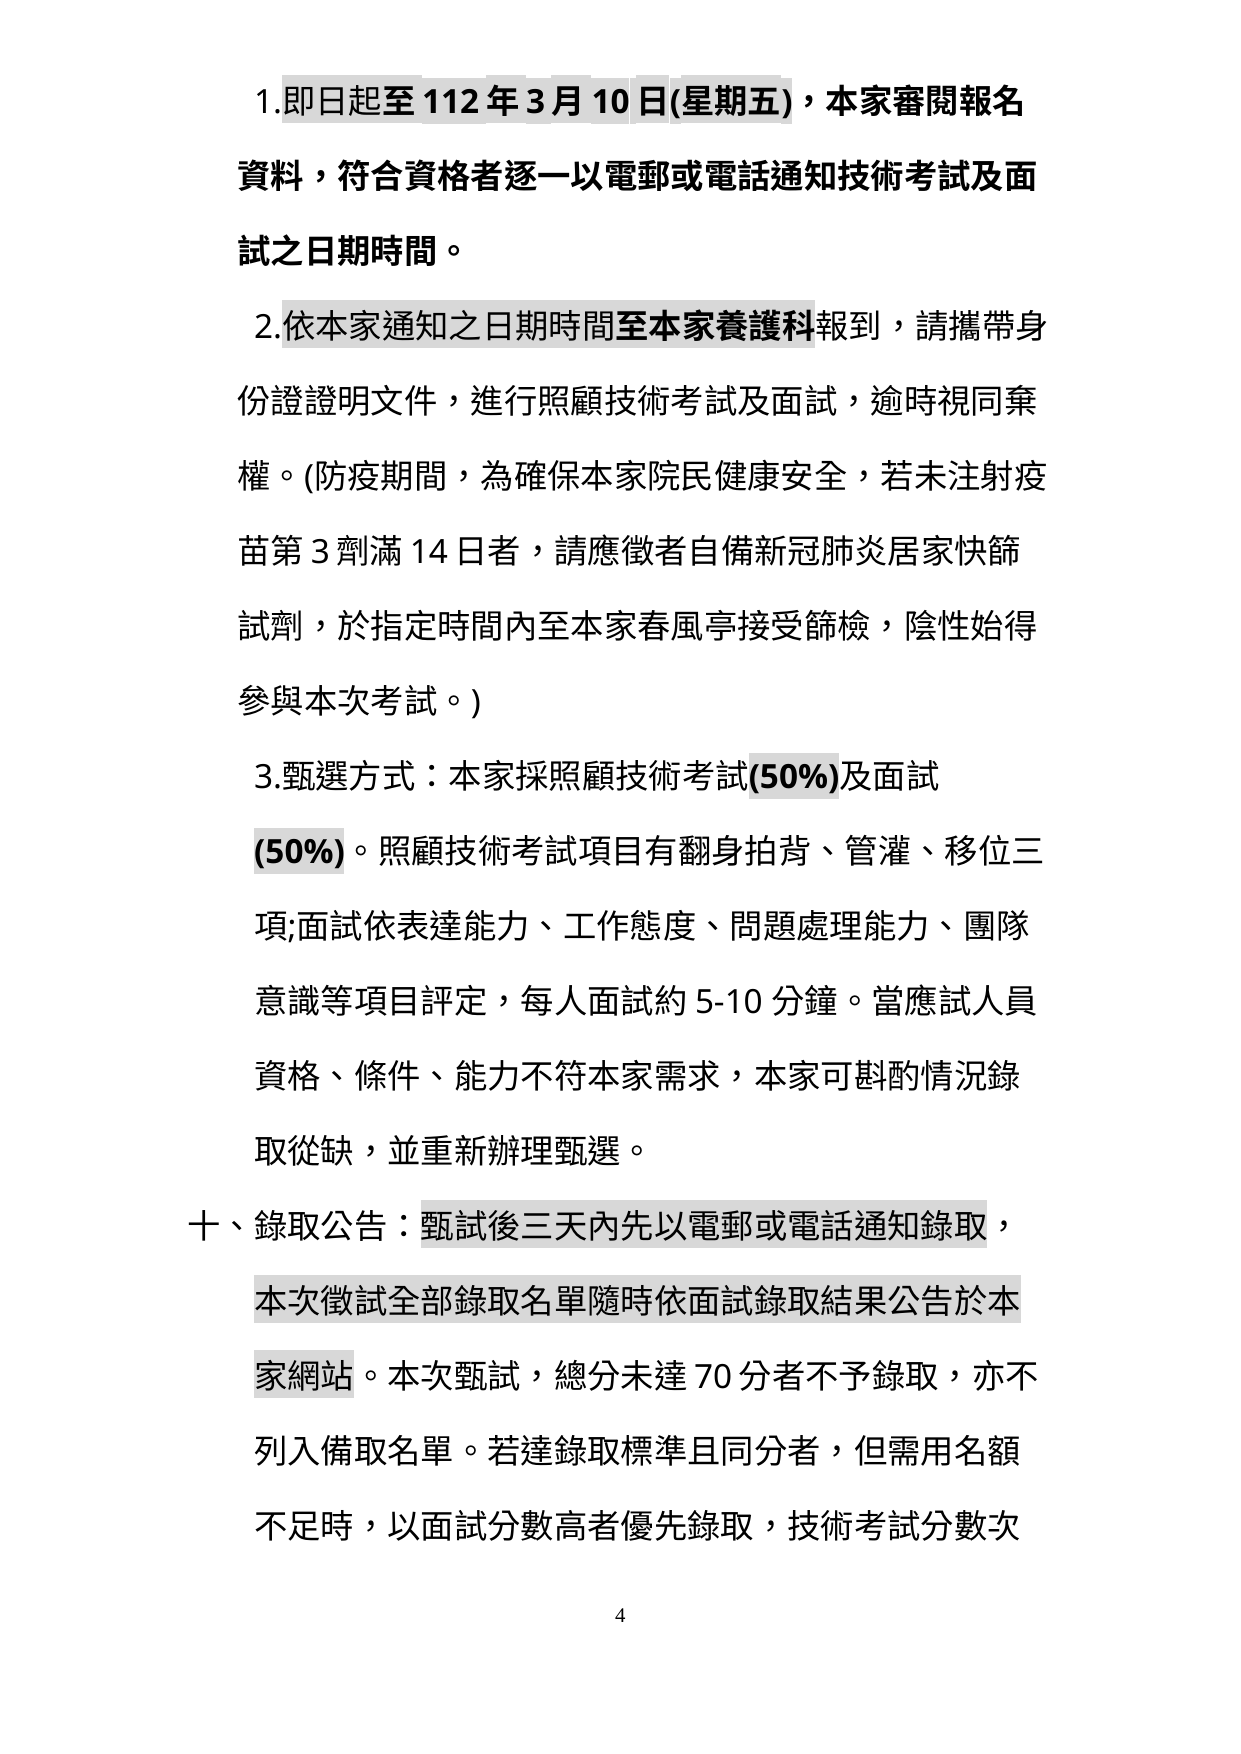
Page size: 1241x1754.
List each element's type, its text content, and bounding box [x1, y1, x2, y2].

text 2.依本家通知之日期時間至本家養護科報到，請攜帶身份證證明文件，進行照顧技術考試及面試，逾時視同棄權。(防疫期間，為確保本家院民健康安全，若未注射疫苗第3劑滿14日者，請應徵者自備新冠肺炎居家快篩試劑，於指定時間內至本家春風亭接受篩檢，陰性始得參與本次考試。) [237, 287, 1053, 737]
text 1.即日起至112年3月10日(星期五)，本家審閱報名資料，符合資格者逐一以電郵或電話通知技術考試及面試之日期時間。 [237, 62, 1053, 287]
list 3.甄選方式：本家採照顧技術考試(50%)及面試(50%)。照顧技術考試項目有翻身拍背、管灌、移位三項;面試依表達能力、工作態度、問題處理能力、團隊意識等項目評定，每人面試約 5-10 分鐘。當應試人員資格、條件、能力不符本家需求，本家可斟酌情況錄取從缺，並重新辦理甄選。 [254, 737, 1053, 1187]
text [187, 1187, 1053, 1562]
